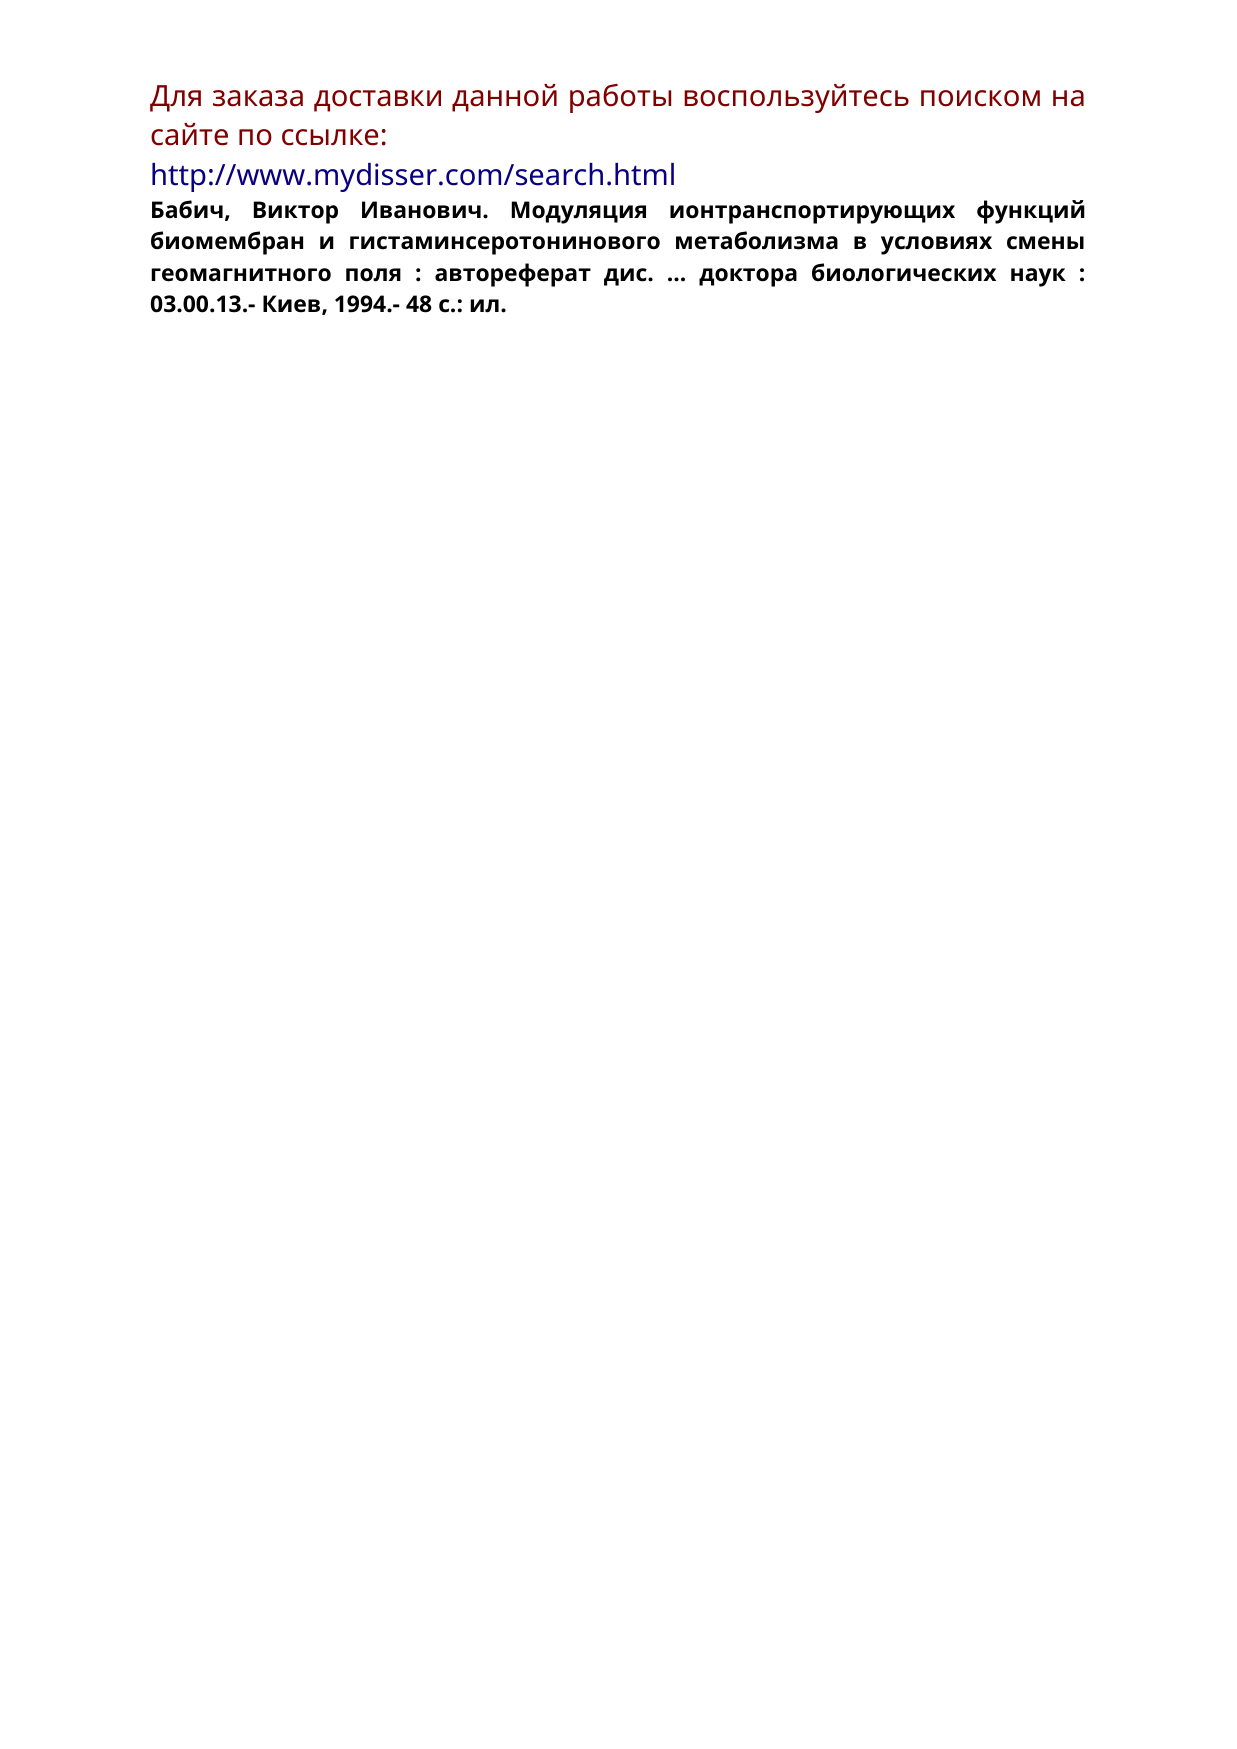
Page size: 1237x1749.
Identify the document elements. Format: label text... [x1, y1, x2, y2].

text Бабич, Виктор Иванович. Модуляция ионтранспортирующих функций биомембран и гистаминсеротонинового метаболизма в условиях смены геомагнитного поля : автореферат дис. ... доктора биологических наук : 03.00.13.- Киев, 1994.- 48 с.: ил. [150, 194, 1086, 319]
